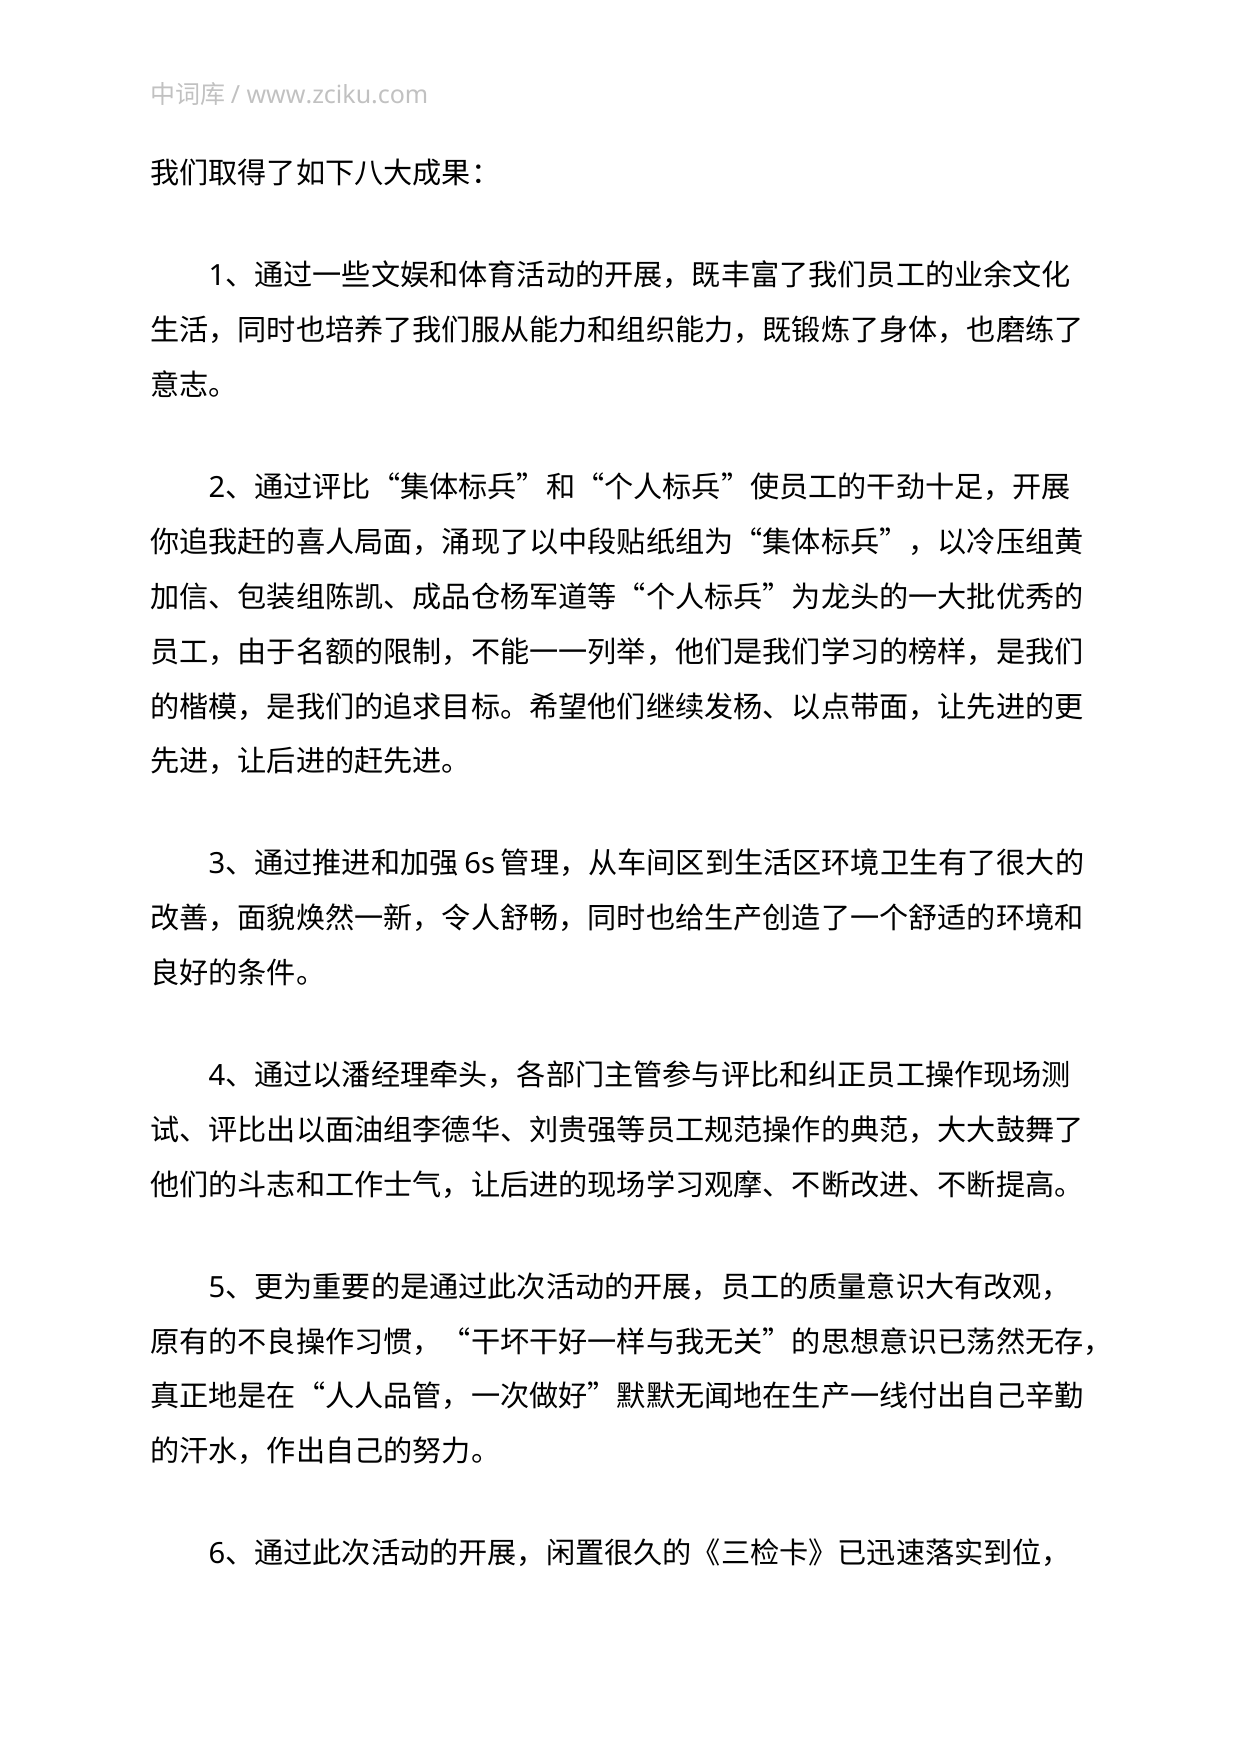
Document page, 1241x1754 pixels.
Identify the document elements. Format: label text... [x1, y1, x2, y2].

text 1、通过一些文娱和体育活动的开展，既丰富了我们员工的业余文化生活，同时也培养了我们服从能力和组织能力，既锻炼了身体，也磨练了意志。 [150, 252, 1090, 404]
text 4、通过以潘经理牵头，各部门主管参与评比和纠正员工操作现场测试、评比出以面油组李德华、刘贵强等员工规范操作的典范，大大鼓舞了他们的斗志和工作士气，让后进的现场学习观摩、不断改进、不断提高。 [150, 1051, 1090, 1204]
text 2、通过评比“集体标兵”和“个人标兵”使员工的干劲十足，开展你追我赶的喜人局面，涌现了以中段贴纸组为“集体标兵”，以冷压组黄加信、包装组陈凯、成品仓杨军道等“个人标兵”为龙头的一大批优秀的员工，由于名额的限制，不能一一列举，他们是我们学习的榜样，是我们的楷模，是我们的追求目标。希望他们继续发杨、以点带面，让先进的更先进，让后进的赶先进。 [150, 463, 1090, 780]
text 5、更为重要的是通过此次活动的开展，员工的质量意识大有改观，原有的不良操作习惯，“干坏干好一样与我无关”的思想意识已荡然无存，真正地是在“人人品管，一次做好”默默无闻地在生产一线付出自己辛勤的汗水，作出自己的努力。 [150, 1263, 1090, 1470]
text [150, 1530, 1090, 1572]
text 3、通过推进和加强6s管理，从车间区到生活区环境卫生有了很大的改善，面貌焕然一新，令人舒畅，同时也给生产创造了一个舒适的环境和良好的条件。 [150, 840, 1090, 992]
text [150, 150, 1090, 192]
